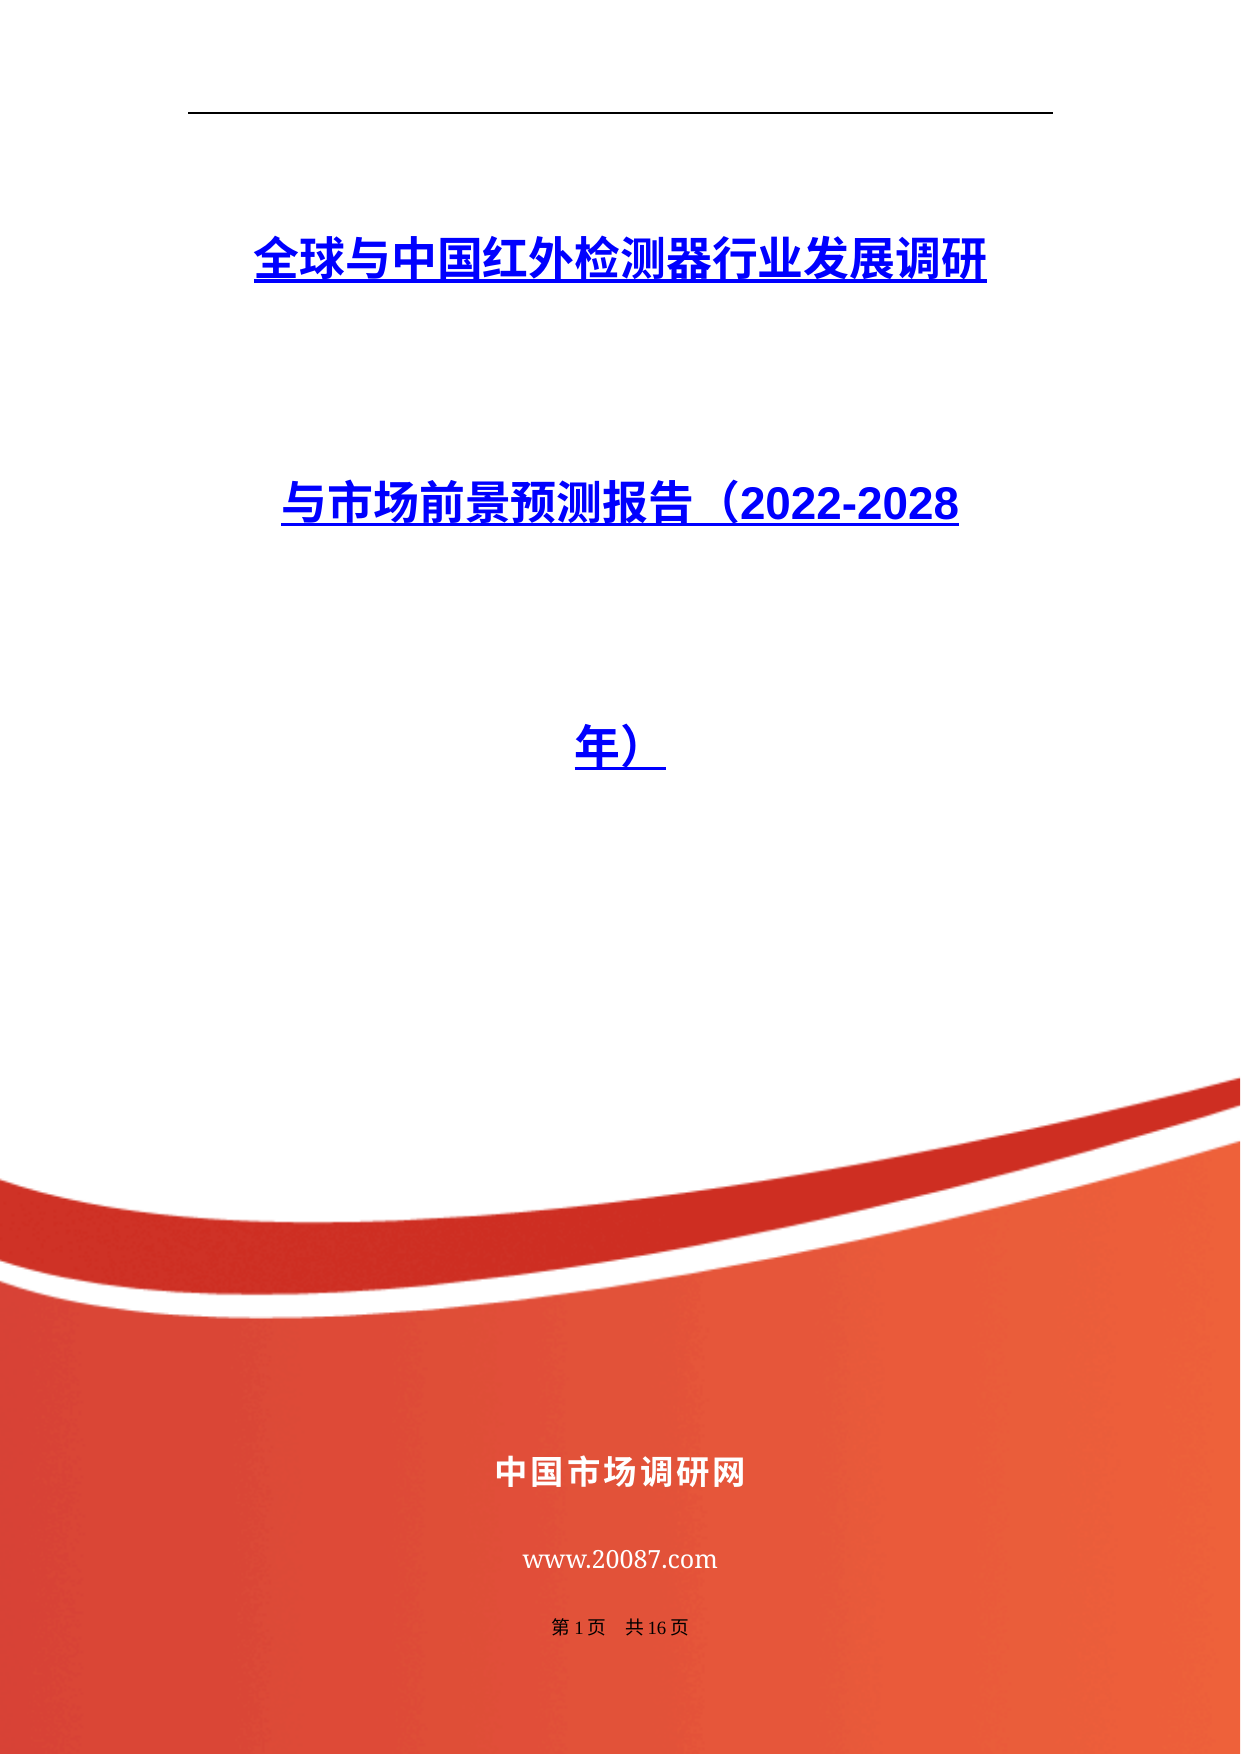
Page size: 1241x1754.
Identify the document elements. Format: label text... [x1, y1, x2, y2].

text www.20087.com [187, 1526, 1053, 1591]
picture [0, 1006, 1241, 1754]
table_header 全球与中国红外检测器行业发展调研与市场前景预测报告（2022-2028年） [188, 207, 1053, 871]
subtitle 中国市场调研网 [187, 1437, 1053, 1502]
